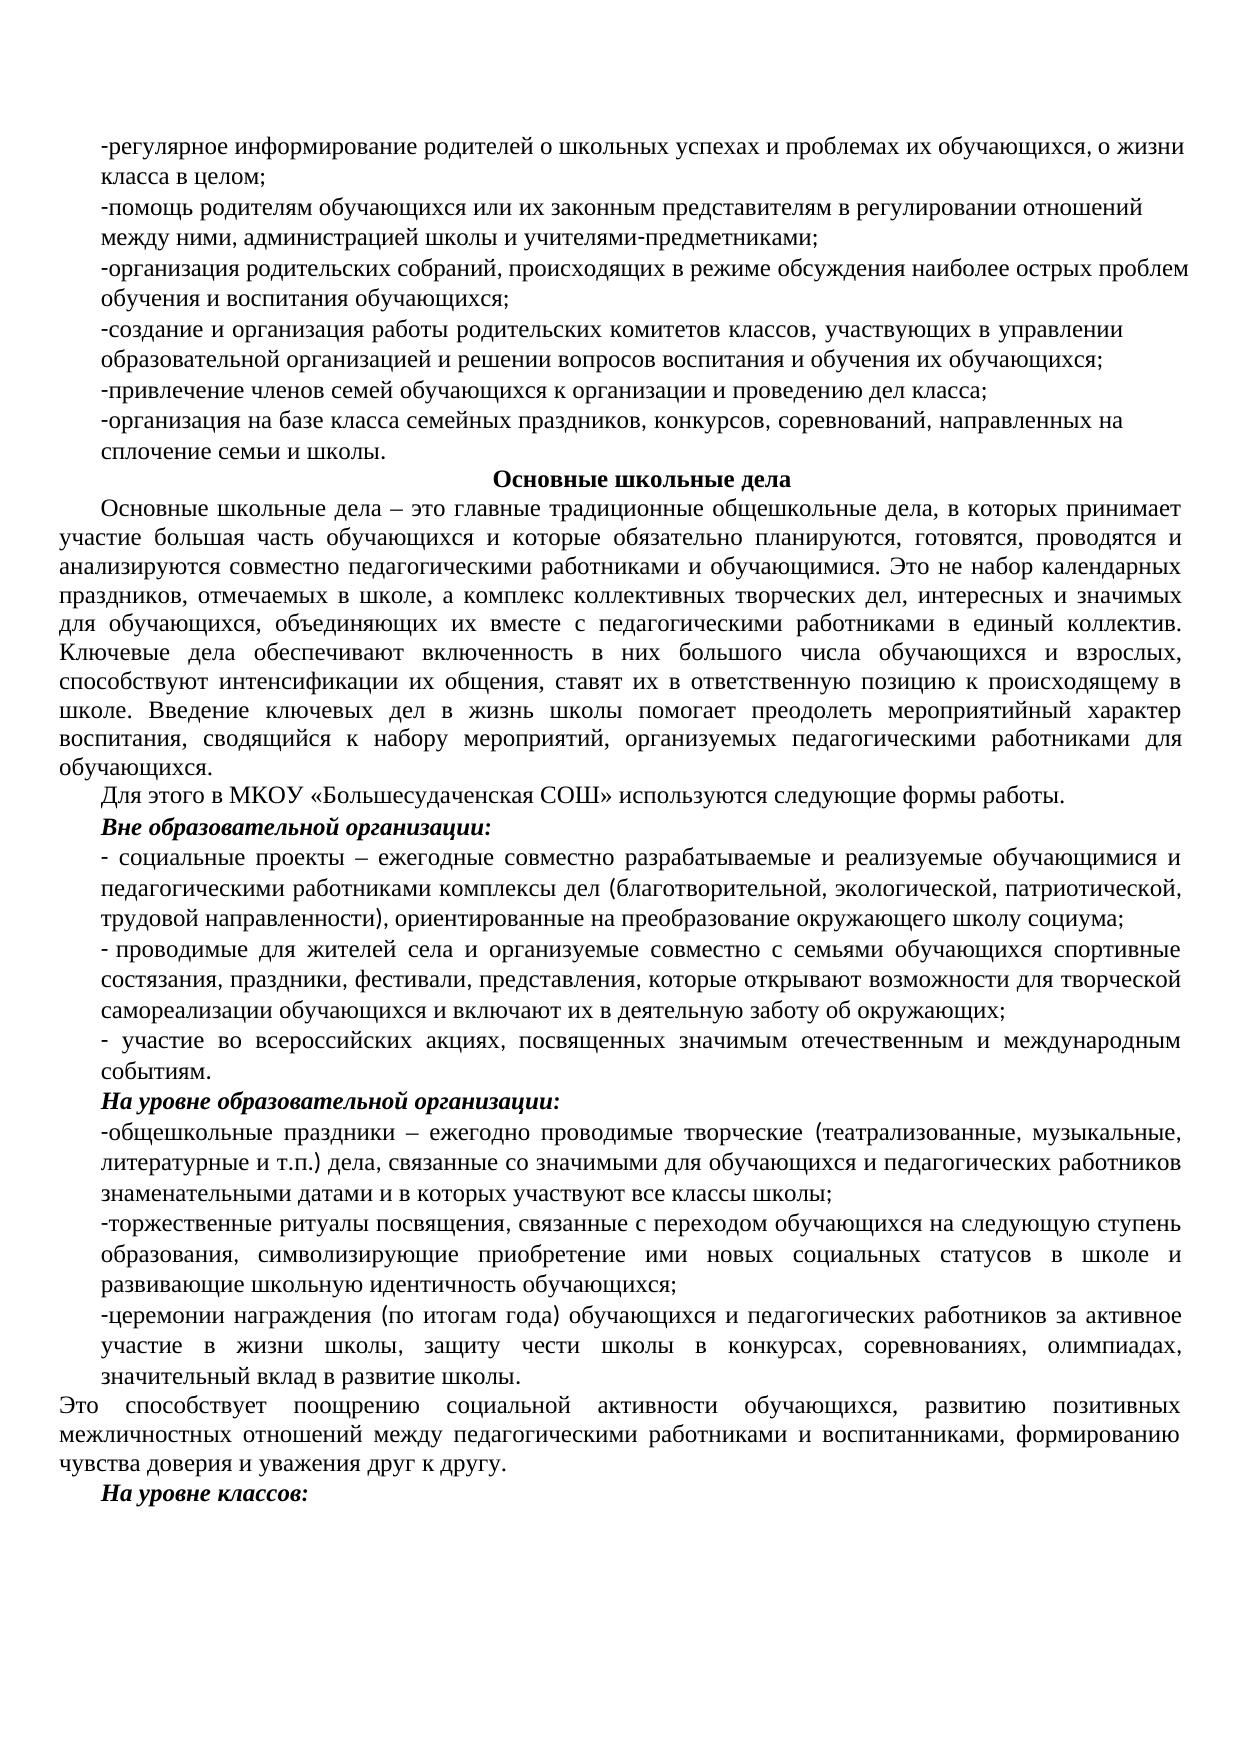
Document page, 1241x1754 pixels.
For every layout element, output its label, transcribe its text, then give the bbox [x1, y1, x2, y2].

text -общешкольные праздники – ежегодно проводимые творческие (театрализованные, музыкальные, литературные и т.п.) дела, связанные со значимыми для обучающихся и педагогических работников знаменательными датами и в которых участвуют все классы школы; [101, 1116, 1182, 1207]
text -создание и организация работы родительских комитетов классов, участвующих в управлении образовательной организацией и решении вопросов воспитания и обучения их обучающихся; [101, 313, 1194, 374]
list проводимые для жителей села и организуемые совместно с семьями обучающихся спортивные состязания, праздники, фестивали, представления, которые открывают возможности для творческой самореализации обучающихся и включают их в деятельную заботу об окружающих; [101, 933, 1182, 1024]
text Для этого в МКОУ «Большесудаченская СОШ» используются следующие формы работы. [101, 781, 1194, 809]
text -организация на базе класса семейных праздников, конкурсов, соревнований, направленных на сплочение семьи и школы. [101, 404, 1194, 466]
subtitle На уровне классов: [101, 1477, 1194, 1507]
text Основные школьные дела – это главные традиционные общешкольные дела, в которых принимает участие большая часть обучающихся и которые обязательно планируются, готовятся, проводятся и анализируются совместно педагогическими работниками и обучающимися. Это не набор календарных праздников, отмечаемых в школе, а комплекс коллективных творческих дел, интересных и значимых для обучающихся, объединяющих их вместе с педагогическими работниками в единый коллектив. Ключевые дела обеспечивают включенность в них большого числа обучающихся и взрослых, способствуют интенсификации их общения, ставят их в ответственную позицию к происходящему в школе. Введение ключевых дел в жизнь школы помогает преодолеть мероприятийный характер воспитания, сводящийся к набору мероприятий, организуемых педагогическими работниками для обучающихся. [59, 493, 1182, 781]
text -регулярное информирование родителей о школьных успехах и проблемах их обучающихся, о жизни класса в целом; [101, 130, 1194, 191]
list участие во всероссийских акциях, посвященных значимым отечественным и международным событиям. [101, 1024, 1181, 1085]
text -привлечение членов семей обучающихся к организации и проведению дел класса; [101, 374, 1194, 404]
text -торжественные ритуалы посвящения, связанные с переходом обучающихся на следующую ступень образования, символизирующие приобретение ими новых социальных статусов в школе и развивающие школьную идентичность обучающихся; [101, 1207, 1182, 1299]
text -организация родительских собраний, происходящих в режиме обсуждения наиболее острых проблем обучения и воспитания обучающихся; [101, 252, 1194, 313]
text -помощь родителям обучающихся или их законным представителям в регулировании отношений между ними, администрацией школы и учителями-предметниками; [101, 191, 1194, 252]
text Это способствует поощрению социальной активности обучающихся, развитию позитивных межличностных отношений между педагогическими работниками и воспитанниками, формированию чувства доверия и уважения друг к другу. [59, 1391, 1181, 1477]
list социальные проекты – ежегодные совместно разрабатываемые и реализуемые обучающимися и педагогическими работниками комплексы дел (благотворительной, экологической, патриотической, трудовой направленности), ориентированные на преобразование окружающего школу социума; [101, 841, 1182, 933]
text -церемонии награждения (по итогам года) обучающихся и педагогических работников за активное участие в жизни школы, защиту чести школы в конкурсах, соревнованиях, олимпиадах, значительный вклад в развитие школы. [101, 1299, 1182, 1391]
subtitle Основные школьные дела [492, 466, 1194, 493]
subtitle Вне образовательной организации: [101, 811, 1194, 841]
subtitle На уровне образовательной организации: [101, 1085, 1194, 1116]
